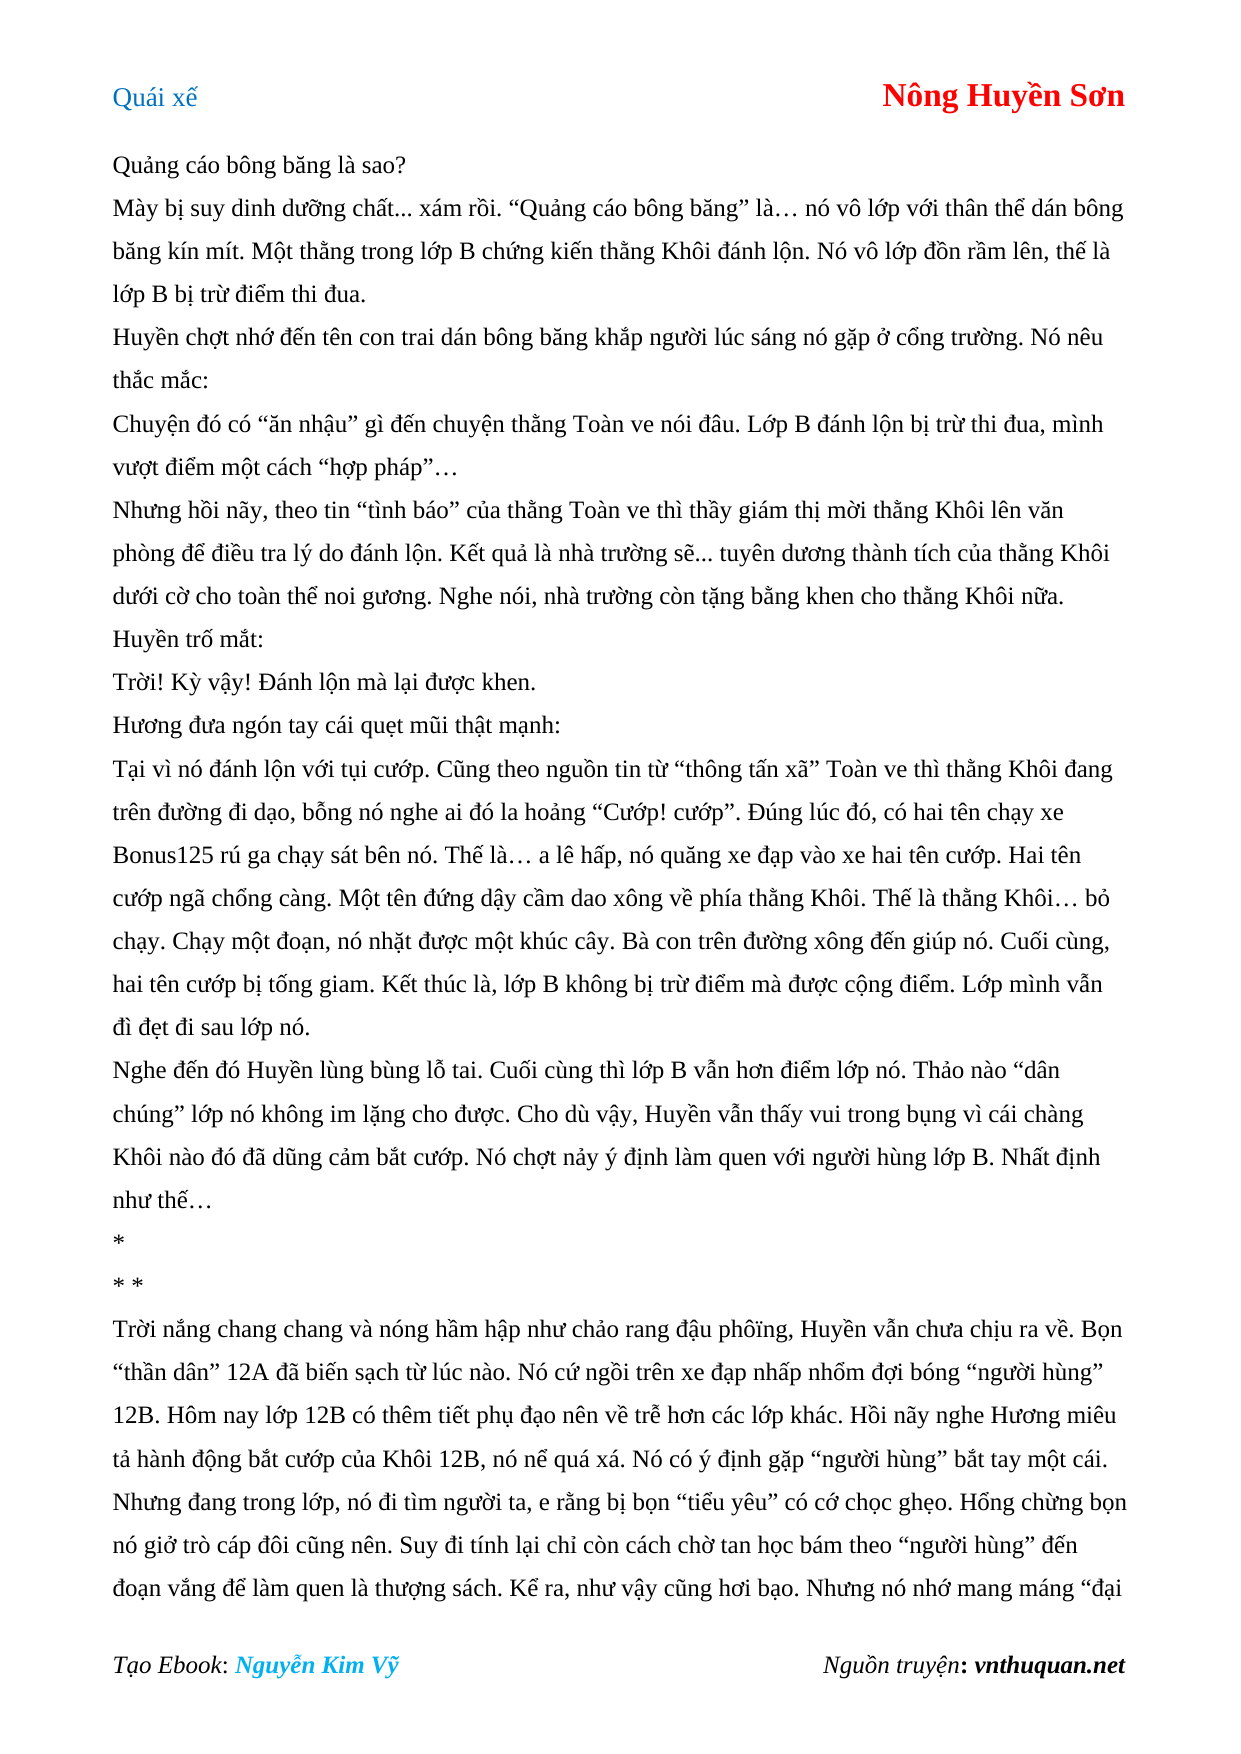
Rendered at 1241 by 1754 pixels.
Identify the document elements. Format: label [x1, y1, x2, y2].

text [112, 150, 1128, 1602]
